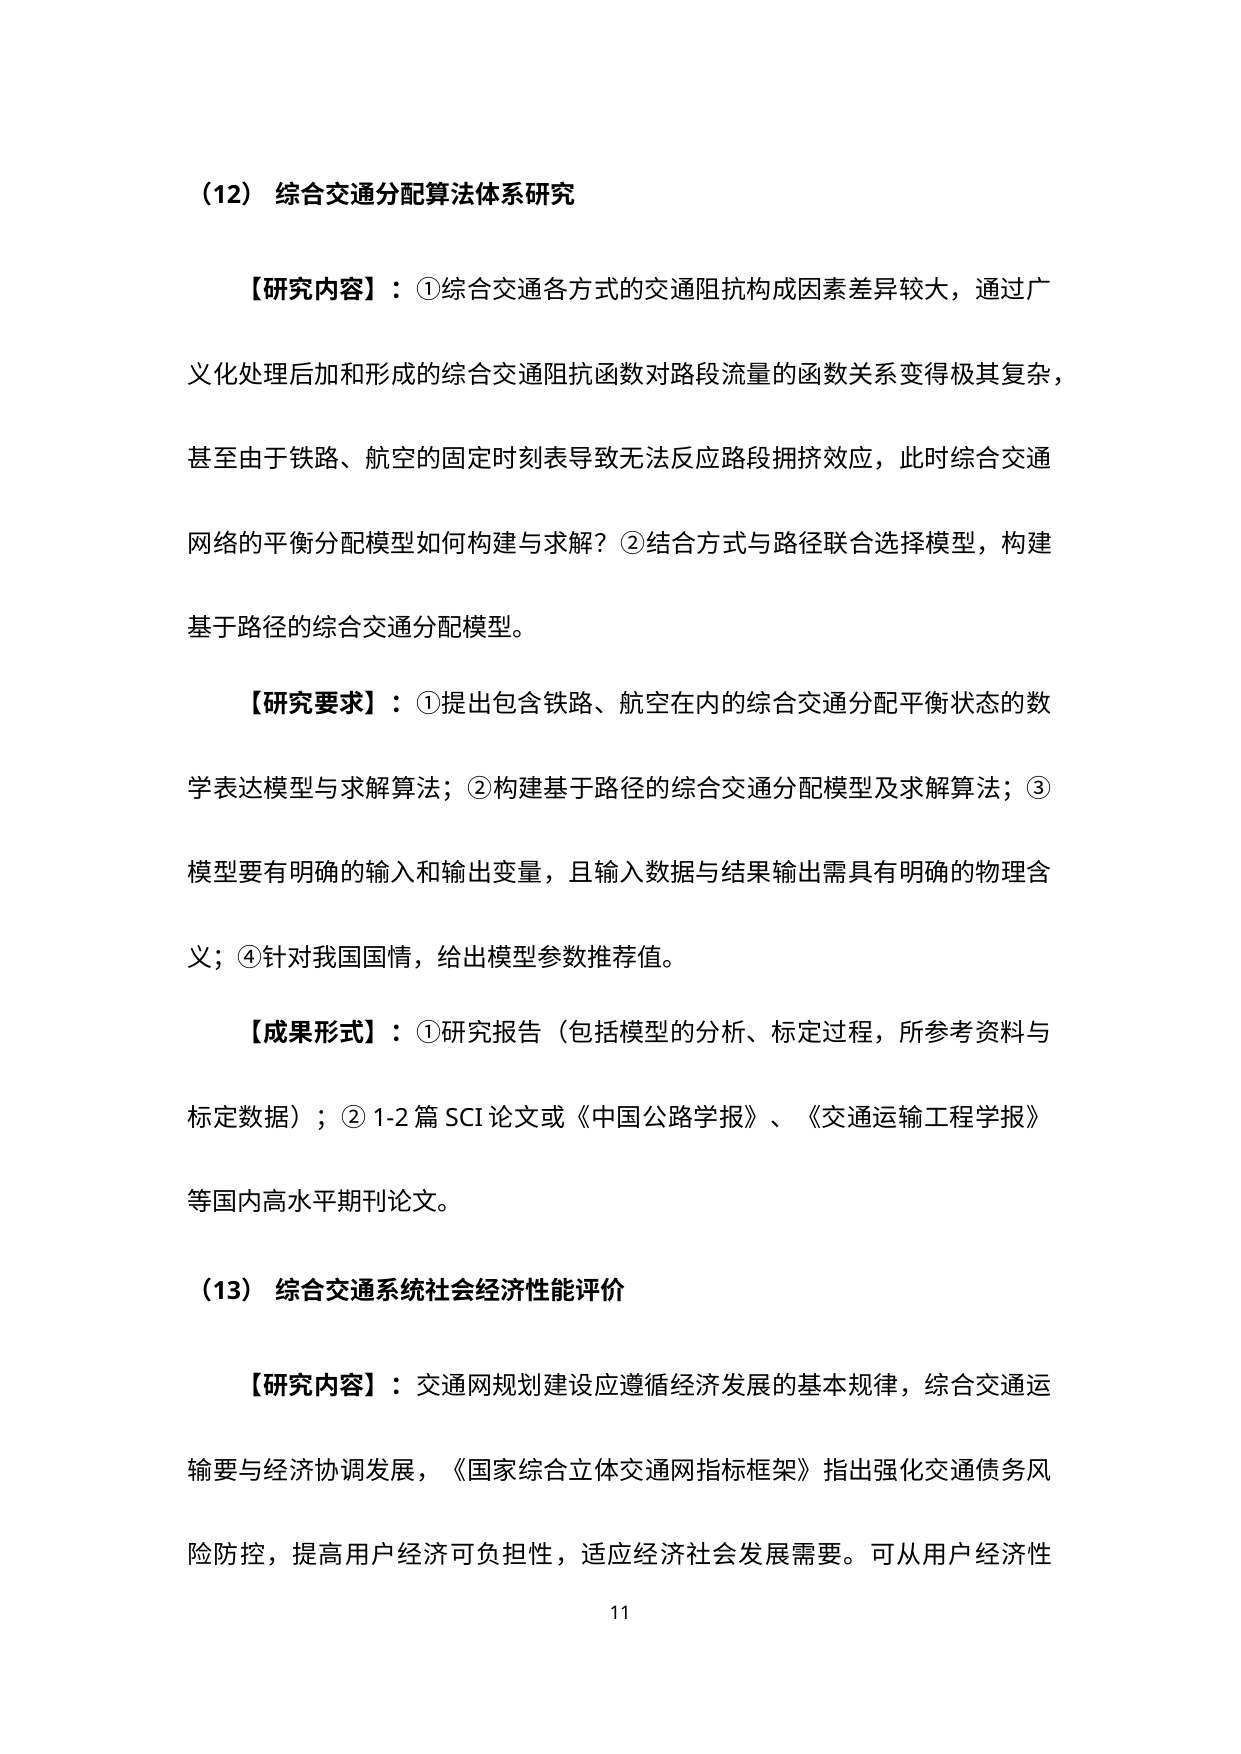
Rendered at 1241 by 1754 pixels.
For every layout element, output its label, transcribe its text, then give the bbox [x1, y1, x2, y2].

text 【研究内容】：综合交通各方式的交通阻抗构成因素差异较大，通过广义化处理后加和形成的综合交通阻抗函数对路段流量的函数关系变得极其复杂，甚至由于铁路、航空的固定时刻表导致无法反应路段拥挤效应，此时综合交通网络的平衡分配模型如何构建与求解？结合方式与路径联合选择模型，构建基于路径的综合交通分配模型。 [187, 255, 1053, 658]
text 【研究要求】：提出包含铁路、航空在内的综合交通分配平衡状态的数学表达模型与求解算法；构建基于路径的综合交通分配模型及求解算法；③模型要有明确的输入和输出变量，且输入数据与结果输出需具有明确的物理含义；④针对我国国情，给出模型参数推荐值。 [187, 669, 1053, 988]
text 【成果形式】：①研究报告（包括模型的分析、标定过程，所参考资料与标定数据）；②1-2篇SCI论文或《中国公路学报》、《交通运输工程学报》等国内高水平期刊论文。 [187, 998, 1053, 1232]
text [187, 1351, 1053, 1585]
subtitle 综合交通分配算法体系研究 [187, 160, 1053, 225]
subtitle 综合交通系统社会经济性能评价 [187, 1256, 1053, 1321]
